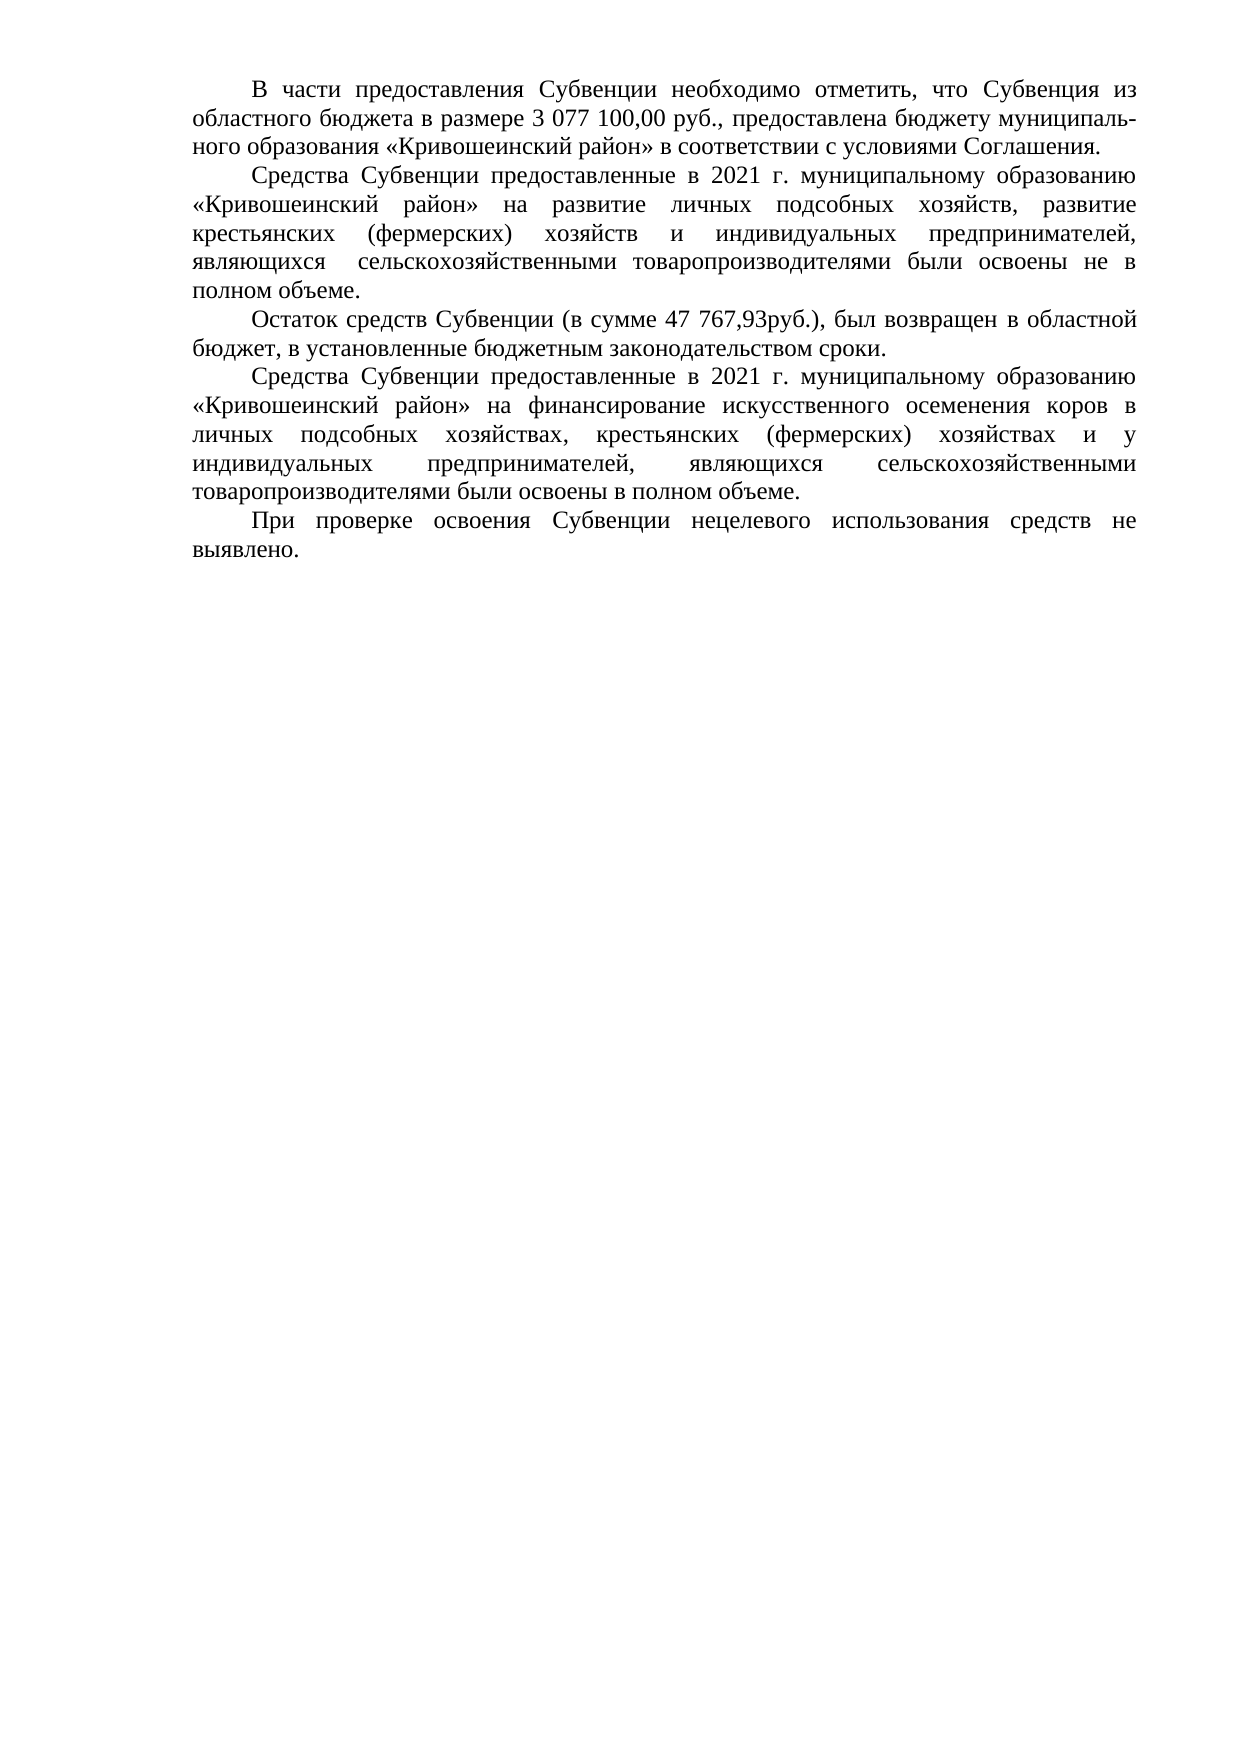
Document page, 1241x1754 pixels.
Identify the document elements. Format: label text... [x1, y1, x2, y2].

text При проверке освоения Субвенции нецелевого использования средств не выявлено. [192, 505, 1137, 563]
text Остаток средств Субвенции (в сумме 47 767,93руб.), был возвращен в областной бюджет, в установленные бюджетным законодательством сроки. [192, 304, 1137, 361]
text Средства Субвенции предоставленные в 2021 г. муниципальному образованию «Кривошеинский район» на развитие личных подсобных хозяйств, развитие крестьянских (фермерских) хозяйств и индивидуальных предпринимателей, являющихся сельскохозяйственными товаропроизводителями были освоены не в полном объеме. [192, 160, 1137, 304]
text Средства Субвенции предоставленные в 2021 г. муниципальному образованию «Кривошеинский район» на финансирование искусственного осеменения коров в личных подсобных хозяйствах, крестьянских (фермерских) хозяйствах и у индивидуальных предпринимателей, являющихся сельскохозяйственными товаропроизводителями были освоены в полном объеме. [192, 361, 1137, 505]
text В части предоставления Субвенции необходимо отметить, что Субвенция из областного бюджета в размере 3 077 100,00 руб., предоставлена бюджету муниципаль-ного образования «Кривошеинский район» в соответствии с условиями Соглашения. [192, 74, 1137, 160]
